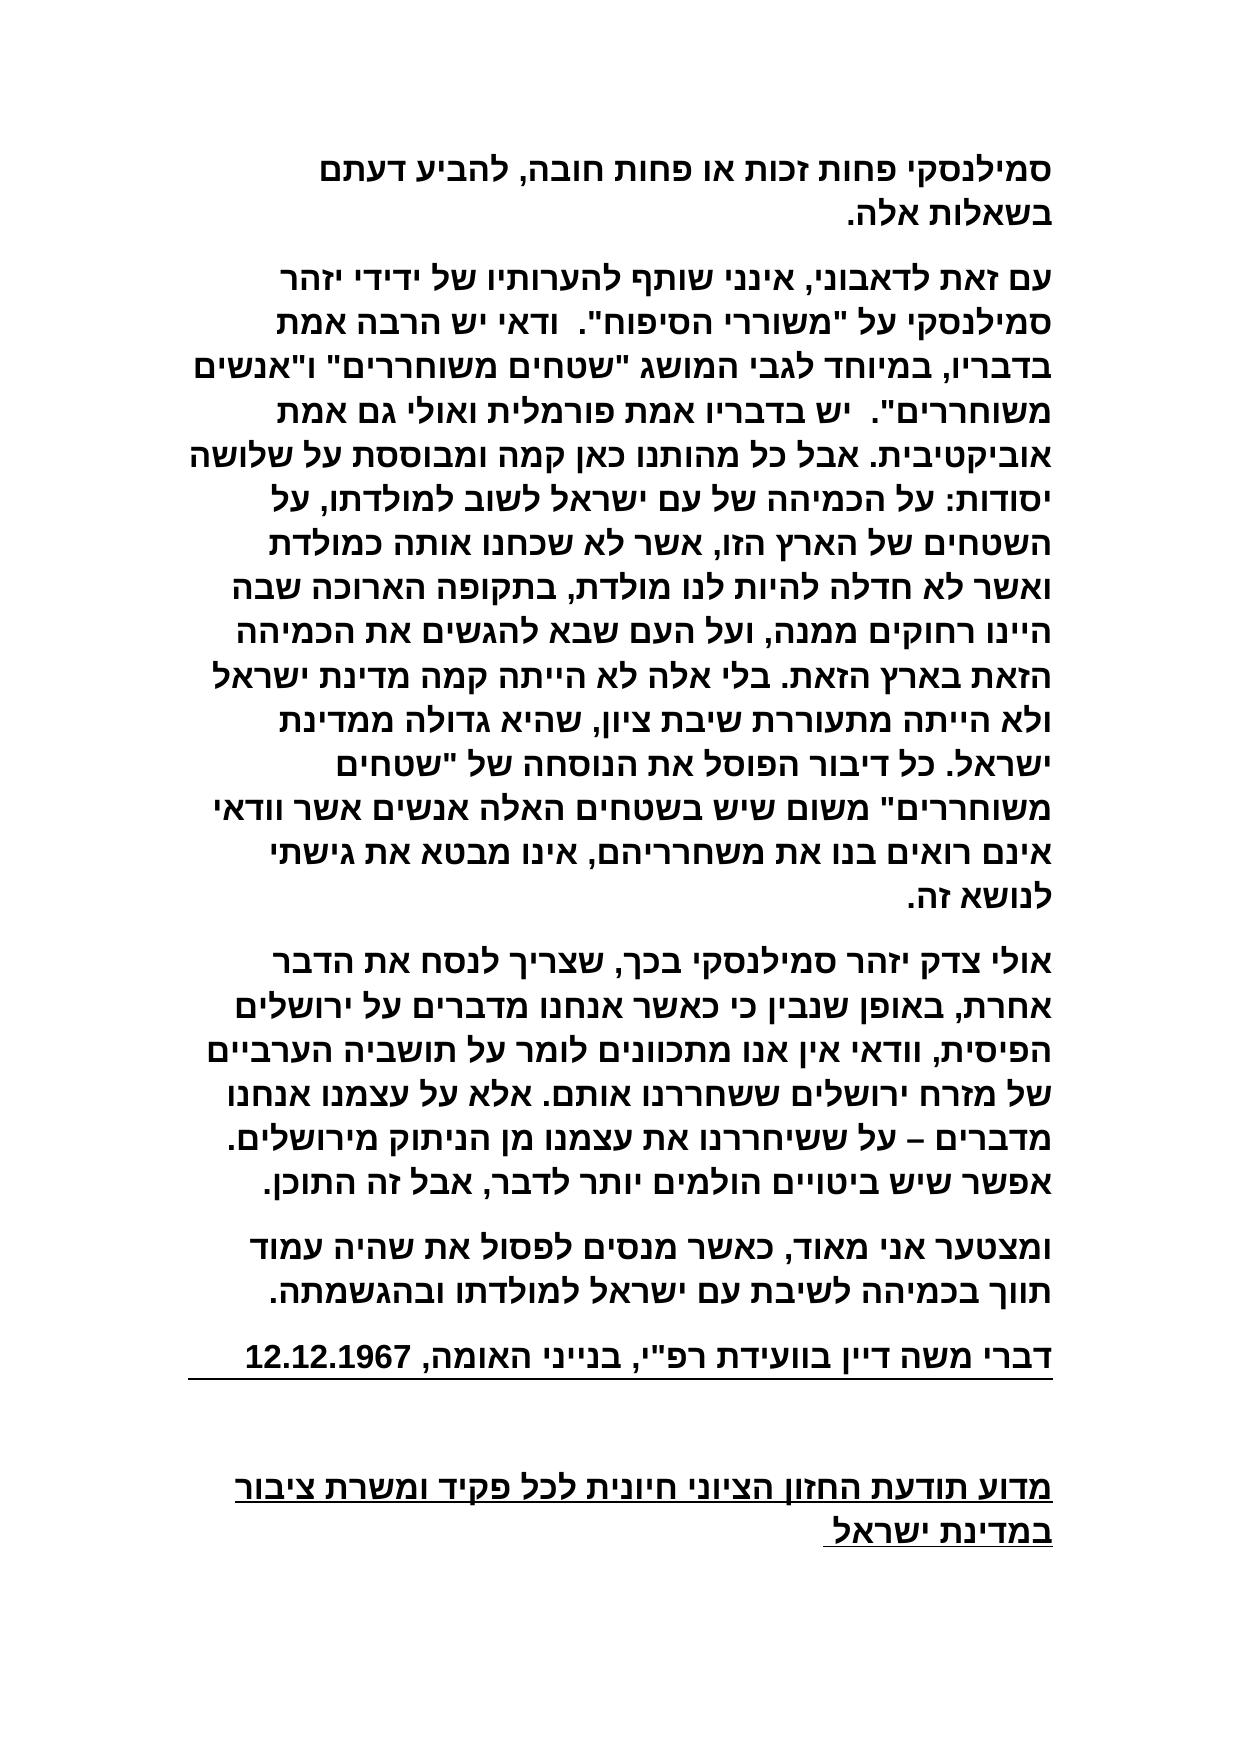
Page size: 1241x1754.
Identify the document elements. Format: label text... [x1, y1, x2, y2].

text מדוע תודעת החזון הציוני חיונית לכל פקיד ומשרת ציבור במדינת ישראל [187, 1468, 1053, 1551]
text אולי צדק יזהר סמילנסקי בכך, שצריך לנסח את הדבר אחרת, באופן שנבין כי כאשר אנחנו מדברים על ירושלים הפיסית, וודאי אין אנו מתכוונים לומר על תושביה הערביים של מזרח ירושלים ששחררנו אותם. אלא על עצמנו אנחנו מדברים – על ששיחררנו את עצמנו מן הניתוק מירושלים. אפשר שיש ביטויים הולמים יותר לדבר, אבל זה התוכן. [187, 942, 1053, 1202]
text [187, 150, 1053, 233]
text עם זאת לדאבוני, אינני שותף להערותיו של ידידי יזהר סמילנסקי על "משוררי הסיפוח". ודאי יש הרבה אמת בדבריו, במיוחד לגבי המושג "שטחים משוחררים" ו"אנשים משוחררים". יש בדבריו אמת פורמלית ואולי גם אמת אוביקטיבית. אבל כל מהותנו כאן קמה ומבוססת על שלושה יסודות: על הכמיהה של עם ישראל לשוב למולדתו, על השטחים של הארץ הזו, אשר לא שכחנו אותה כמולדת ואשר לא חדלה להיות לנו מולדת, בתקופה הארוכה שבה היינו רחוקים ממנה, ועל העם שבא להגשים את הכמיהה הזאת בארץ הזאת. בלי אלה לא הייתה קמה מדינת ישראל ולא הייתה מתעוררת שיבת ציון, שהיא גדולה ממדינת ישראל. כל דיבור הפוסל את הנוסחה של "שטחים משוחררים" משום שיש בשטחים האלה אנשים אשר וודאי אינם רואים בנו את משחרריהם, אינו מבטא את גישתי לנושא זה. [187, 259, 1053, 916]
text דברי משה דיין בוועידת רפ"י, בנייני האומה, 12.12.1967 [187, 1337, 1053, 1379]
text ומצטער אני מאוד, כאשר מנסים לפסול את שהיה עמוד תווך בכמיהה לשיבת עם ישראל למולדתו ובהגשמתה. [187, 1228, 1053, 1311]
